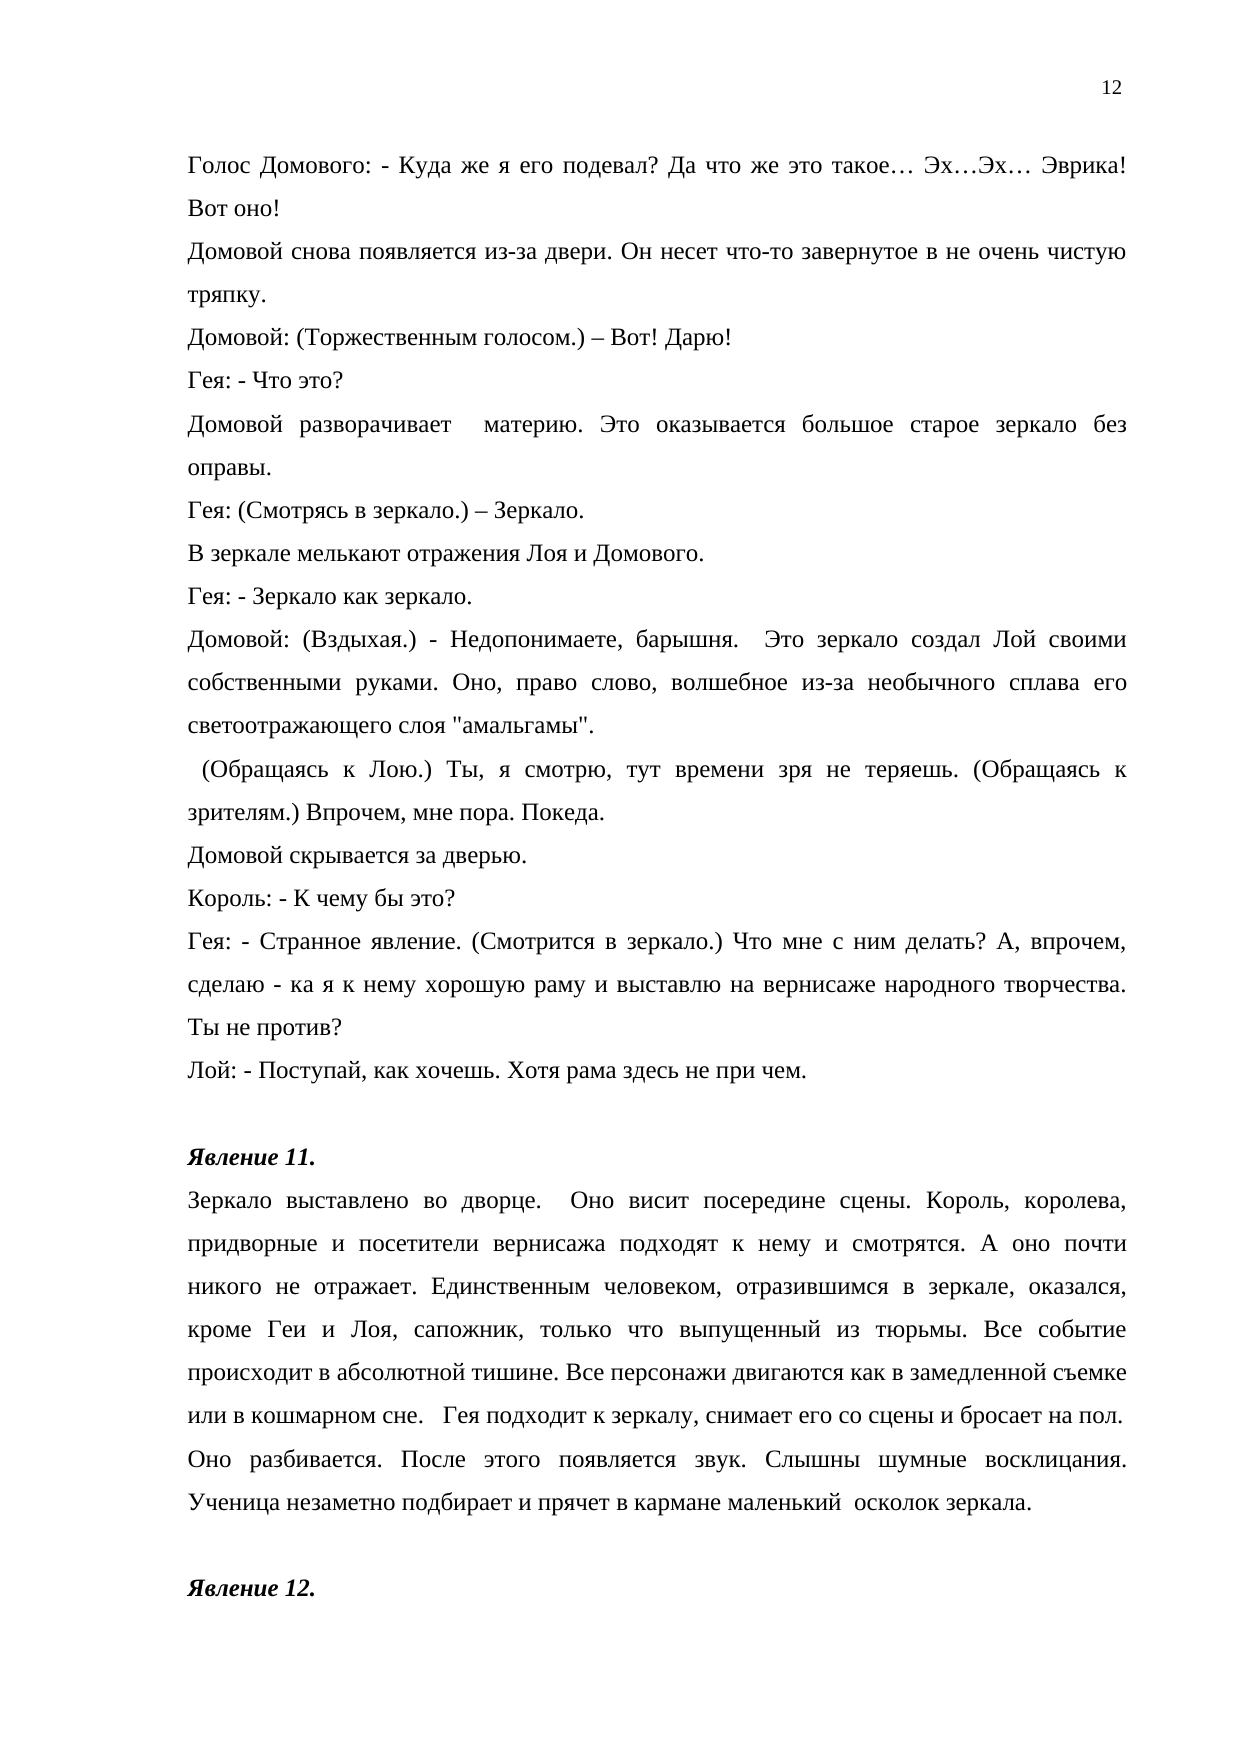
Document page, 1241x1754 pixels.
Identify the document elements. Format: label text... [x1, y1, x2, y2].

text Лой: - Поступай, как хочешь. Хотя рама здесь не при чем. [187, 1056, 1128, 1084]
text Домовой: (Торжественным голосом.) – Вот! Дарю! [187, 322, 1128, 351]
text Оно разбивается. После этого появляется звук. Слышны шумные восклицания. Ученица незаметно подбирает и прячет в кармане маленький осколок зеркала. [187, 1444, 1128, 1516]
text Зеркало выставлено во дворце. Оно висит посередине сцены. Король, королева, придворные и посетители вернисажа подходят к нему и смотрятся. А оно почти никого не отражает. Единственным человеком, отразившимся в зеркале, оказался, кроме Геи и Лоя, сапожник, только что выпущенный из тюрьмы. Все событие происходит в абсолютной тишине. Все персонажи двигаются как в замедленной съемке или в кошмарном сне. Гея подходит к зеркалу, снимает его со сцены и бросает на пол. [187, 1185, 1128, 1429]
text Гея: - Странное явление. (Смотрится в зеркало.) Что мне с ним делать? А, впрочем, сделаю - ка я к нему хорошую раму и выставлю на вернисаже народного творчества. Ты не против? [187, 926, 1128, 1041]
text В зеркале мелькают отражения Лоя и Домового. [187, 538, 1128, 567]
text Гея: (Смотрясь в зеркало.) – Зеркало. [187, 495, 1128, 524]
text Домовой: (Вздыхая.) - Недопонимаете, барышня. Это зеркало создал Лой своими собственными руками. Оно, право слово, волшебное из-за необычного сплава его светоотражающего слоя "амальгамы". [187, 624, 1128, 739]
text Король: - К чему бы это? [187, 883, 1128, 912]
text Явление 11. [187, 1142, 1128, 1171]
text Явление 12. [187, 1573, 1128, 1602]
text Домовой снова появляется из-за двери. Он несет что-то завернутое в не очень чистую тряпку. [187, 236, 1128, 308]
text (Обращаясь к Лою.) Ты, я смотрю, тут времени зря не теряешь. (Обращаясь к зрителям.) Впрочем, мне пора. Покеда. [187, 754, 1128, 826]
text Гея: - Что это? [187, 366, 1128, 394]
text Домовой скрывается за дверью. [187, 840, 1128, 869]
text Гея: - Зеркало как зеркало. [187, 581, 1128, 610]
text Голос Домового: - Куда же я его подевал? Да что же это такое… Эх…Эх… Эврика! Вот оно! [187, 150, 1128, 222]
text Домовой разворачивает материю. Это оказывается большое старое зеркало без оправы. [187, 409, 1128, 481]
